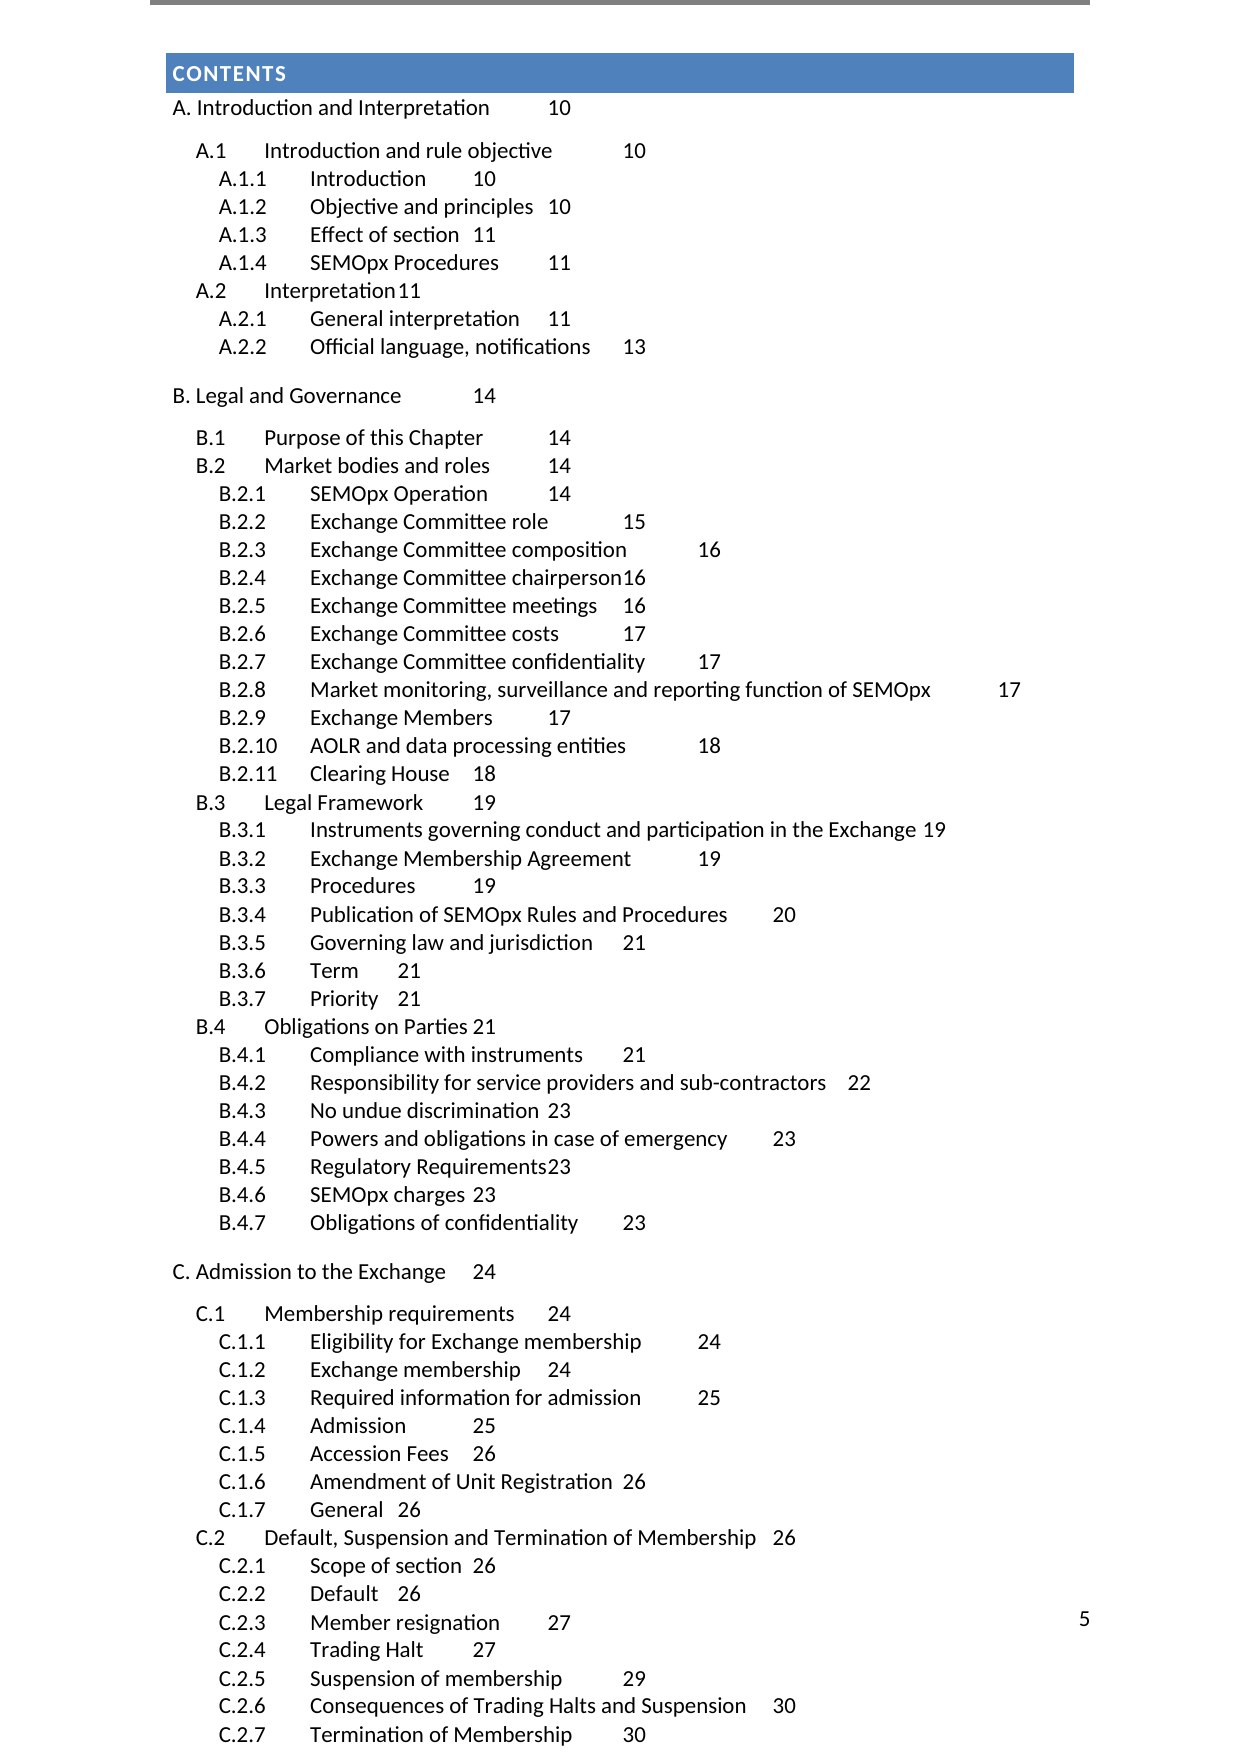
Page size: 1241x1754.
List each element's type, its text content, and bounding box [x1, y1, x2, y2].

table_header Contents A. Introduction and Interpretation 10 A.1 Introduction and rule objective 10 A.1.1 Introduction 10 A.1.2 Objective and principles 10 A.1.3 Effect of section 11 A.1.4 SEMOpx Procedures 11 A.2 Interpretation 11 A.2.1 General interpretation 11 A.2.2 Official language, notifications 13 B. Legal and Governance 14 B.1 Purpose of this Chapter 14 B.2 Market bodies and roles 14 B.2.1 SEMOpx Operation 14 B.2.2 Exchange Committee role 15 B.2.3 Exchange Committee composition 16 B.2.4 Exchange Committee chairperson 16 B.2.5 Exchange Committee meetings 16 B.2.6 Exchange Committee costs 17 B.2.7 Exchange Committee confidentiality 17 B.2.8 Market monitoring, surveillance and reporting function of SEMOpx 17 B.2.9 Exchange Members 17 B.2.10 AOLR and data processing entities 18 B.2.11 Clearing House 18 B.3 Legal Framework 19 B.3.1 Instruments governing conduct and participation in the Exchange 19 B.3.2 Exchange Membership Agreement 19 B.3.3 Procedures 19 B.3.4 Publication of SEMOpx Rules and Procedures 20 B.3.5 Governing law and jurisdiction 21 B.3.6 Term 21 B.3.7 Priority 21 B.4 Obligations on Parties 21 B.4.1 Compliance with instruments 21 B.4.2 Responsibility for service providers and sub-contractors 22 B.4.3 No undue discrimination 23 B.4.4 Powers and obligations in case of emergency 23 B.4.5 Regulatory Requirements 23 B.4.6 SEMOpx charges 23 B.4.7 Obligations of confidentiality 23 C. Admission to the Exchange 24 C.1 Membership requirements 24 C.1.1 Eligibility for Exchange membership 24 C.1.2 Exchange membership 24 C.1.3 Required information for admission 25 C.1.4 Admission 25 C.1.5 Accession Fees 26 C.1.6 Amendment of Unit Registration 26 C.1.7 General 26 C.2 Default, Suspension and Termination of Membership 26 C.2.1 Scope of section 26 C.2.2 Default 26 C.2.3 Member resignation 27 C.2.4 Trading Halt 27 C.2.5 Suspension of membership 29 C.2.6 Consequences of Trading Halts and Suspension 30 C.2.7 Termination of Membership 30 C.2.8 Consequences of Resignation or Termination 31 C.2.9 General 32 C.3 Notices 32 C.3.1 Application 32 C.3.2 Notice to other Parties 33 D. Market Conduct, Monitoring and Surveillance 34 D.1 Purpose of this Chapter 34 D.1.1 Implement EU Regulation on Market Conduct and Surveillance 34 D.1.2 Principles 34 D.1.3 Transparency commitment 35 D.1.4 Exchange Members’ public conduct 35 D.1.5 Prompt reporting of suspected infringements 35 D.2 Exchange Members’ organisational requirements 35 D.2.1 Exchange Member capabilities 35 D.2.2 General rules of conduct 35 D.2.3 Exchange Members trading on behalf of clients 36 D.2.4 Exchange Members liable for actions of their Traders, clients 36 D.3 Market monitoring and surveillance 37 D.3.1 Monitoring and surveillance powers 37 D.3.2 Reporting to SEMOpx and the Exchange Committee 37 D.3.3 Information sharing with Relevant Authorities 37 D.3.4 Exchange Member obligations, acknowledgement 38 D.4 Consequences of breach of conduct provisions 38 D.4.1 Breaches dealt with under Chapter C 38 E. Contracts, Products and Market Segments 39 E.1 Purpose of this Chapter 39 E.1.1 Purpose 39 E.2 Concepts 39 E.2.1 Products 39 E.2.2 Adding and removing Products 39 E.2.3 Orders and submission of Interconnector information 39 E.2.4 Contracts 41 E.2.5 Market Areas 41 E.2.6 Market Segments 41 F. Trading 43 F.1 Purpose of this Chapter 43 F.2 Principles for trading 43 F.2.1 How Transactions and trading occur 43 F.2.2 Order Books 43 F.2.3 Matching and post Matching processes 43 F.2.4 Publication of data 44 F.2.5 Notification of trade information to the Clearing House 44 F.2.6 Currency 45 F.3 Exceptions to normal trading 45 F.3.2 Suspending trading in a Product 46 F.4 Exchange Member requirements for trading 47 F.4.1 Active membership 47 F.4.2 Technical requirements 47 G. Contractual Matters 48 G.1 Exchange Membership Agreement 48 G.1.1 Rules enforced through Exchange Membership Agreement 48 G.2 Dispute Resolution 48 G.2.1 Types of Dispute and the Dispute Process Timetable 48 G.2.2 Notice of Dispute and Good Faith Negotiations 49 G.2.3 Objectives of the Dispute Resolution Process 49 G.2.4 Panel 50 G.2.5 SEMOpx Dispute Resolution Board 51 G.2.6 Changes in SDRB Members 52 G.2.7 Costs 53 G.2.8 SDRB procedures 53 G.2.9 SDRB decisions 54 G.2.10 Court proceedings 54 G.2.11 Failure to comply with SDRB Decision 54 G.3 Limitation of Liability 55 G.3.1 Exclusion of implied warranties 55 G.3.2 Limitations on Liability 55 G.3.3 Exchange Member Indemnity 57 G.4 Force Majeure 58 G.4.1 Definition 58 G.4.2 Requirements and Consequences 59 G.4.3 Market Coupling Contracts 59 G.5 Waiver 60 G.6 Severance 60 G.7 Third party beneficiaries 60 G.8 No association 60 G.9 Assignment, Transfer or novation 60 H. Security, Use of Data, Confidentiality 62 H.1 Purpose of this Chapter 62 H.2 Security 62 H.2.1 Concepts 62 H.2.2 Obligations on Exchange Members 62 H.3 Responsibility 63 H.4 Intellectual property and licences 63 H.4.1 Exchange Member authorisations and other rights 63 H.4.2 Limitations of rights granted to Exchange Members 63 H.4.3 Exchange Member to respect Intellectual Property Rights 64 H.5 Collection and use of data 64 H.5.1 Categories of data 64 H.5.2 Ownership and use of data 65 H.5.3 Collection of data for REMIT 65 H.6 Confidentiality 65 H.6.1 Definitions 65 H.6.2 Obligations 66 H.6.3 Exceptions 66 H.6.4 Permitted Disclosures 67 H.7 Freedom of Information Acts 67 H.8 Data protection 68 I. Technical Matters 69 I.1 Purpose of this Chapter 69 I.1.1 High level technical requirements 69 I.1.2 Electronic transmission of Orders 69 I.2 Requirements for Technical Access 69 I.2.1 Access arrangements as specified by SEMOpx 69 I.2.2 Compliance with technical requirements 69 I.2.3 Testing 69 I.2.4 Inspection powers 69 I.2.5 Location of front-end systems 70 I.2.6 Order routing systems 70 I.2.7 Technical malfunctions 70 I.2.8 Establishing trading arrangements 70 I.3 Consequences of Technical Breaches 70 J. Modifications to SEMOpx Rules and Procedures 71 J.1 General provisions 71 J.1.1 SEMOpx Power to modify SEMOpx Rules and Procedures 71 J.1.2 Notification, publication and timing of Modifications 71 J.1.3 Modification Procedures 71 J.2 Modifications to SEMOpx Rules and the Procedures 71 J.2.1 Who can propose changes 71 J.2.2 SEMOpx must consider Modification Proposals 71 J.2.3 Consultation with Exchange Committee 72 J.3 SEMOpx decisions 72 J.3.1 Options available to SEMOpx 72 J.3.2 Reasons for decision 72 J.4 Preconditions for Modifications of Rules or Procedures 72 J.4.1 Regulatory Authority approval 72 J.4.2 Other preconditions 72 J.5 Changes to European regulation 73 J.6 Other Matters 73 J.6.1 Intellectual Property Associated with Modification Proposals 73 K. Interim arrangements 74 K.1 Introduction 74 K.1.1 Purpose 74 K.1.2 Chapter K Prevails 74 K.2 Commencement of Trading 74 K.3 Initial Exchange Committee member terms 74 K.4 Interim consultation Forum 74 K.4.1 Consultation pending appointment of Exchange Committee 74 K.5 Changes to Rules and Procedures before Go-Live 75 K.5.1 Circumstances that may necessitate changes 75 K.5.2 Changes may follow consultation 75 [150, 5, 1090, 1754]
